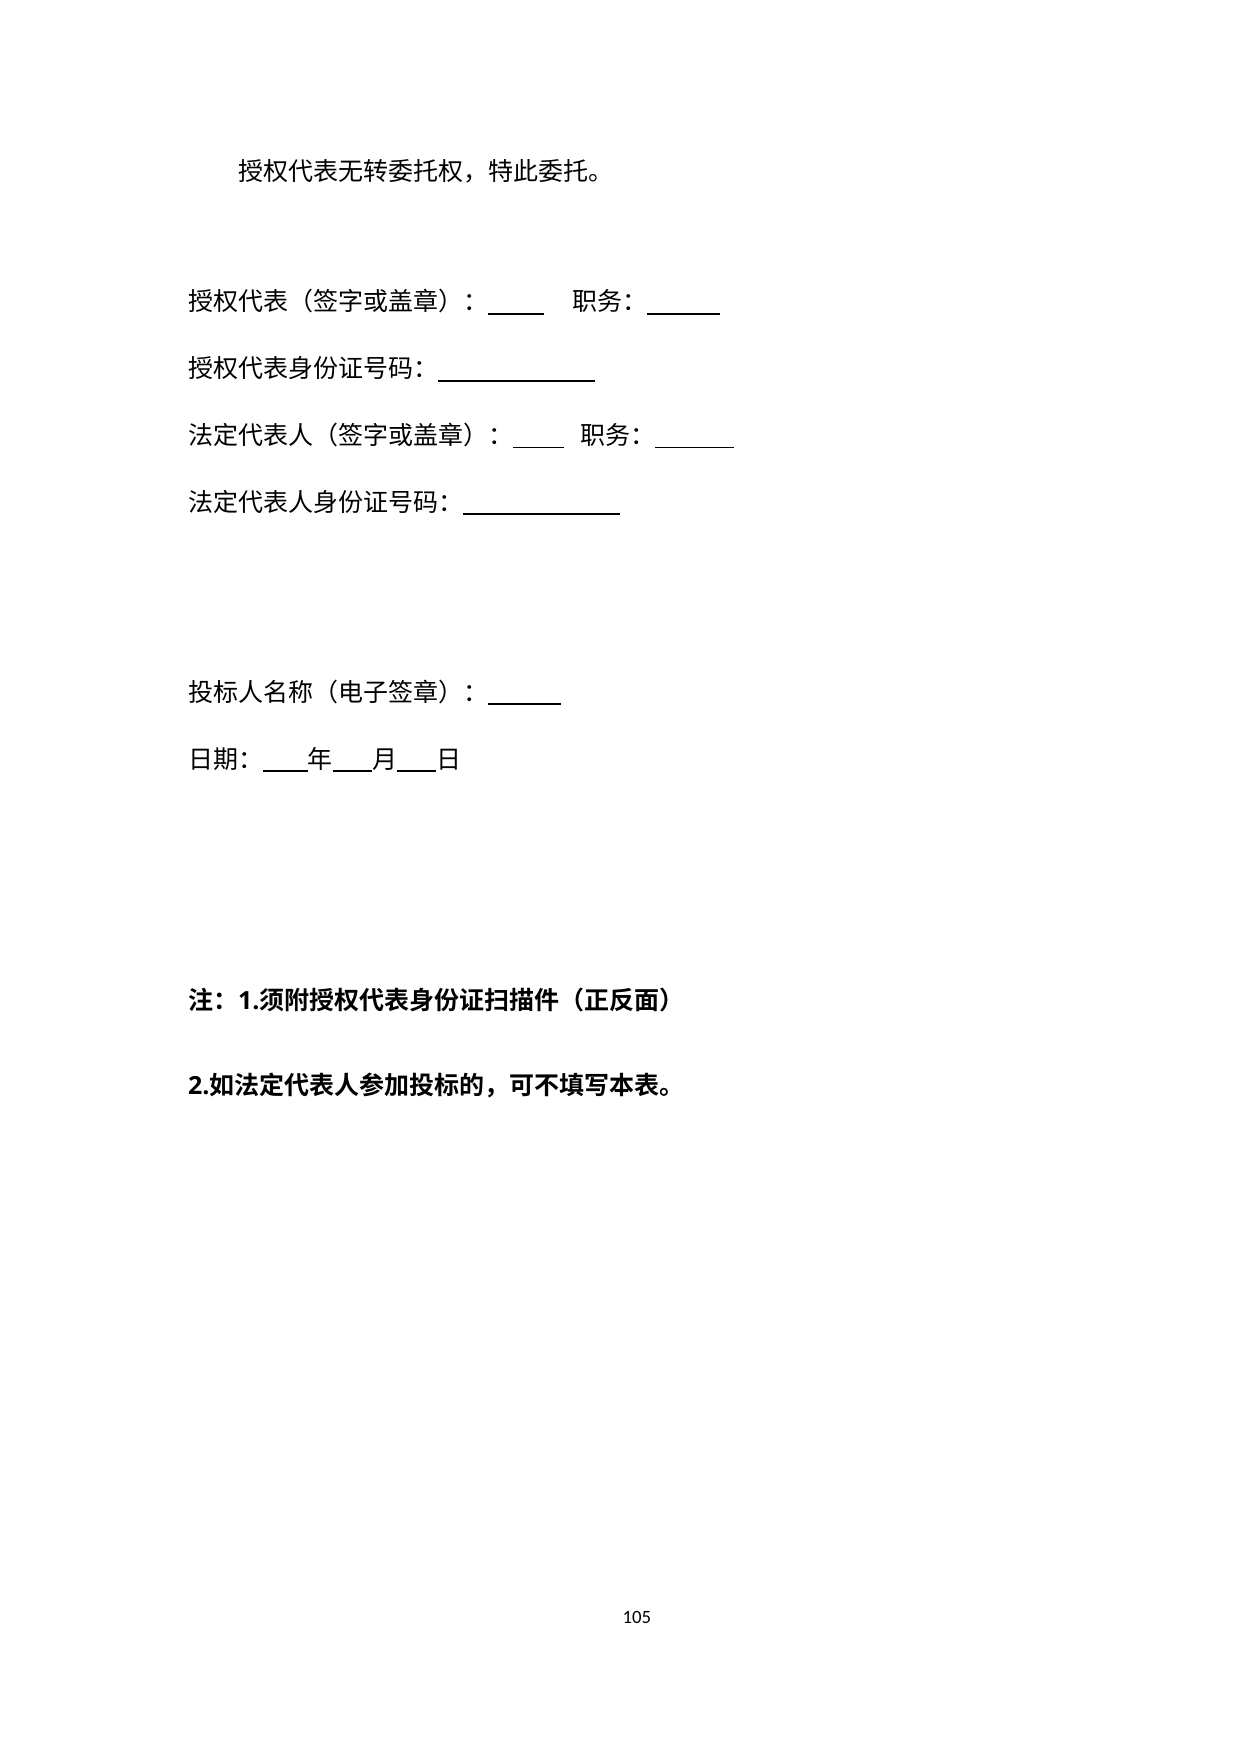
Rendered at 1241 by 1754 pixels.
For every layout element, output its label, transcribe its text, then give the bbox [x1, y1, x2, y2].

text 注：1.须附授权代表身份证扫描件（正反面） [188, 966, 1086, 1032]
text 2.如法定代表人参加投标的，可不填写本表。 [188, 1050, 1086, 1117]
text 投标人名称（电子签章）： [188, 672, 1086, 708]
text 授权代表身份证号码： [188, 349, 1086, 385]
text 授权代表（签字或盖章）： 职务： [188, 282, 1086, 318]
text 法定代表人身份证号码： [188, 482, 1086, 519]
text 授权代表无转委托权，特此委托。 [188, 151, 1086, 188]
text 日期： 年 月 日 [188, 739, 1086, 775]
text 法定代表人（签字或盖章）： 职务： [188, 416, 1086, 452]
